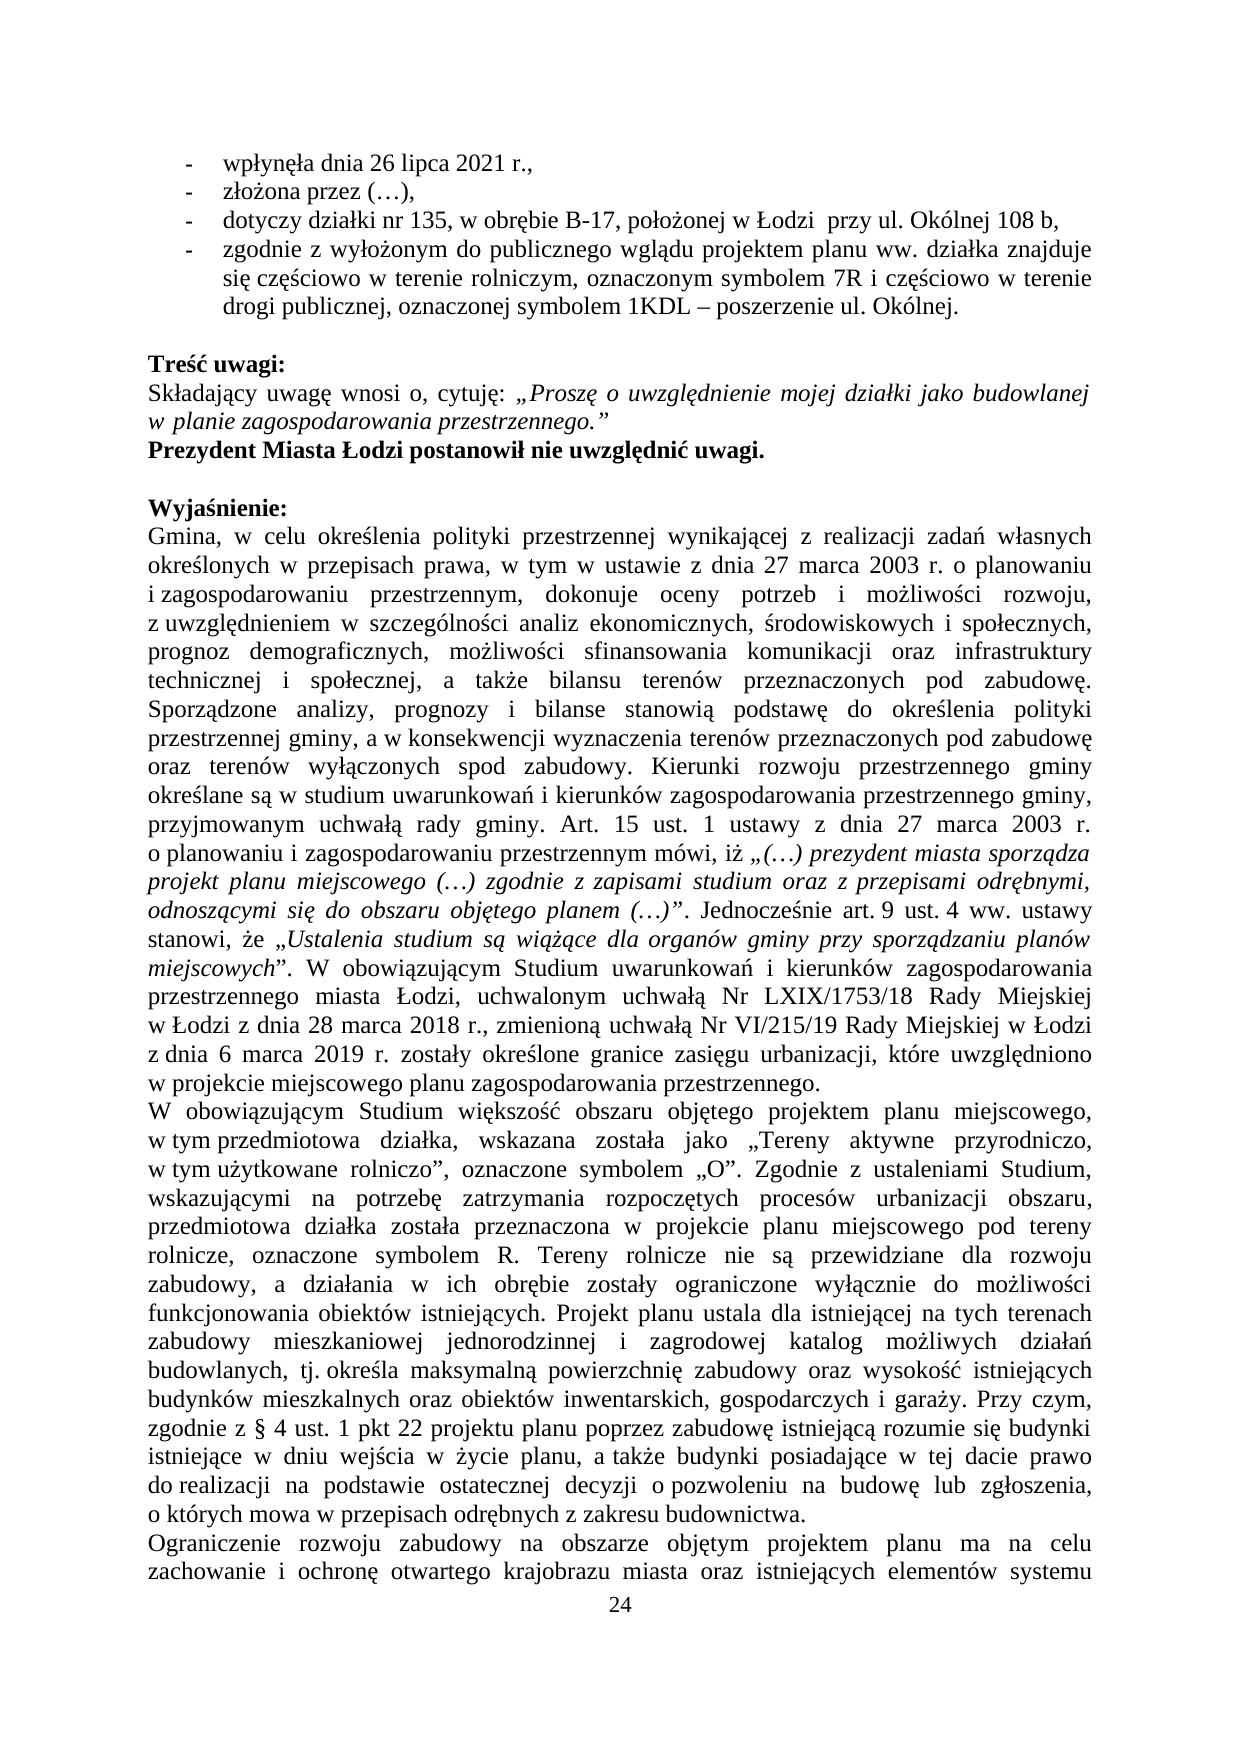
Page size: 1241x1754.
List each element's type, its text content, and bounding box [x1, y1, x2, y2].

list zgodnie z wyłożonym do publicznego wglądu projektem planu ww. działka znajduje się częściowo w terenie rolniczym, oznaczonym symbolem 7R i częściowo w terenie drogi publicznej, oznaczonej symbolem 1KDL – poszerzenie ul. Okólnej. [185, 234, 1093, 320]
list wpłynęła dnia 26 lipca 2021 r., [185, 148, 1093, 176]
text W obowiązującym Studium większość obszaru objętego projektem planu miejscowego, w tym przedmiotowa działka, wskazana została jako „Tereny aktywne przyrodniczo, w tym użytkowane rolniczo”, oznaczone symbolem „O”. Zgodnie z ustaleniami Studium, wskazującymi na potrzebę zatrzymania rozpoczętych procesów urbanizacji obszaru, przedmiotowa działka została przeznaczona w projekcie planu miejscowego pod tereny rolnicze, oznaczone symbolem R. Tereny rolnicze nie są przewidziane dla rozwoju zabudowy, a działania w ich obrębie zostały ograniczone wyłącznie do możliwości funkcjonowania obiektów istniejących. Projekt planu ustala dla istniejącej na tych terenach zabudowy mieszkaniowej jednorodzinnej i zagrodowej katalog możliwych działań budowlanych, tj. określa maksymalną powierzchnię zabudowy oraz wysokość istniejących budynków mieszkalnych oraz obiektów inwentarskich, gospodarczych i garaży. Przy czym, zgodnie z § 4 ust. 1 pkt 22 projektu planu poprzez zabudowę istniejącą rozumie się budynki istniejące w dniu wejścia w życie planu, a także budynki posiadające w tej dacie prawo do realizacji na podstawie ostatecznej decyzji o pozwoleniu na budowę lub zgłoszenia, o których mowa w przepisach odrębnych z zakresu budownictwa. [148, 1096, 1093, 1528]
text Gmina, w celu określenia polityki przestrzennej wynikającej z realizacji zadań własnych określonych w przepisach prawa, w tym w ustawie z dnia 27 marca 2003 r. o planowaniu i zagospodarowaniu przestrzennym, dokonuje oceny potrzeb i możliwości rozwoju, z uwzględnieniem w szczególności analiz ekonomicznych, środowiskowych i społecznych, prognoz demograficznych, możliwości sfinansowania komunikacji oraz infrastruktury technicznej i społecznej, a także bilansu terenów przeznaczonych pod zabudowę. Sporządzone analizy, prognozy i bilanse stanowią podstawę do określenia polityki przestrzennej gminy, a w konsekwencji wyznaczenia terenów przeznaczonych pod zabudowę oraz terenów wyłączonych spod zabudowy. Kierunki rozwoju przestrzennego gminy określane są w studium uwarunkowań i kierunków zagospodarowania przestrzennego gminy, przyjmowanym uchwałą rady gminy. Art. 15 ust. 1 ustawy z dnia 27 marca 2003 r. o planowaniu i zagospodarowaniu przestrzennym mówi, iż „(…) prezydent miasta sporządza projekt planu miejscowego (…) zgodnie z zapisami studium oraz z przepisami odrębnymi, odnoszącymi się do obszaru objętego planem (…)”. Jednocześnie art. 9 ust. 4 ww. ustawy stanowi, że „Ustalenia studium są wiążące dla organów gminy przy sporządzaniu planów miejscowych”. W obowiązującym Studium uwarunkowań i kierunków zagospodarowania przestrzennego miasta Łodzi, uchwalonym uchwałą Nr LXIX/1753/18 Rady Miejskiej w Łodzi z dnia 28 marca 2018 r., zmienioną uchwałą Nr VI/215/19 Rady Miejskiej w Łodzi z dnia 6 marca 2019 r. zostały określone granice zasięgu urbanizacji, które uwzględniono w projekcie miejscowego planu zagospodarowania przestrzennego. [148, 521, 1093, 1096]
text Składający uwagę wnosi o, cytuję: „Proszę o uwzględnienie mojej działki jako budowlanej w planie zagospodarowania przestrzennego.” [148, 378, 1093, 435]
list złożona przez (…), [185, 176, 1093, 205]
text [148, 1528, 1093, 1585]
text Prezydent Miasta Łodzi postanowił nie uwzględnić uwagi. [148, 435, 1093, 464]
text Treść uwagi: [148, 349, 1093, 378]
text Wyjaśnienie: [148, 493, 1093, 521]
list dotyczy działki nr 135, w obrębie B-17, położonej w Łodzi przy ul. Okólnej 108 b, [185, 205, 1093, 234]
